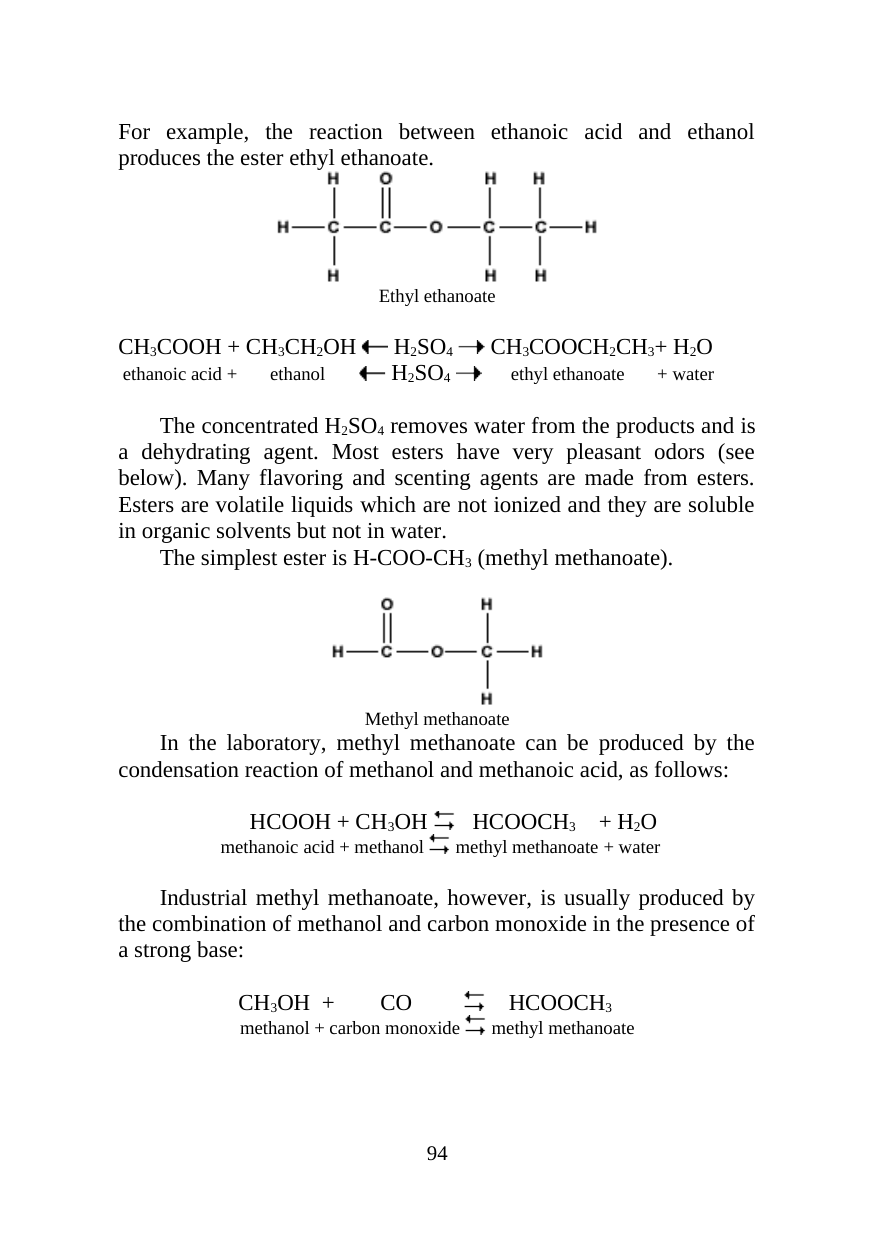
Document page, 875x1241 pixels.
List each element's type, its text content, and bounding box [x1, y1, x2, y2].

text methanol + carbon monoxide methyl methanoate [118, 1016, 756, 1038]
text CH3COOH + CH3CH2OH H2SO4 CH3COOCH2CH3+ H2O [118, 333, 756, 359]
picture [433, 811, 456, 830]
text HCOOH + CH3OH HCOOCH3 + H2O [118, 808, 756, 835]
picture [330, 596, 544, 708]
picture [458, 340, 485, 354]
text The concentrated H2SO4 removes water from the products and is a dehydrating agent. Most esters have very pleasant odors (see below). Many flavoring and scenting agents are made from esters. Esters are volatile liquids which are not ionized and they are soluble in organic solvents but not in water. [118, 412, 756, 543]
text Methyl methanoate [118, 708, 756, 729]
text The simplest ester is H-COO-CH3 (methyl methanoate). [118, 543, 756, 570]
text CH3OH + CO HCOOCH3 [118, 989, 756, 1016]
picture [359, 366, 386, 381]
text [118, 118, 756, 171]
picture [456, 366, 482, 381]
text methanoic acid + methanol methyl methanoate + water [118, 835, 756, 857]
picture [428, 834, 451, 854]
text In the laboratory, methyl methanoate can be produced by the condensation reaction of methanol and methanoic acid, as follows: [118, 729, 756, 782]
picture [275, 170, 599, 285]
picture [361, 340, 388, 354]
picture [464, 1015, 487, 1035]
text ethanoic acid + ethanol H2SO4 ethyl ethanoate + water [118, 359, 756, 385]
text Industrial methyl methanoate, however, is usually produced by the combination of methanol and carbon monoxide in the presence of a strong base: [118, 884, 756, 963]
text Ethyl ethanoate [118, 285, 756, 306]
picture [463, 991, 486, 1011]
